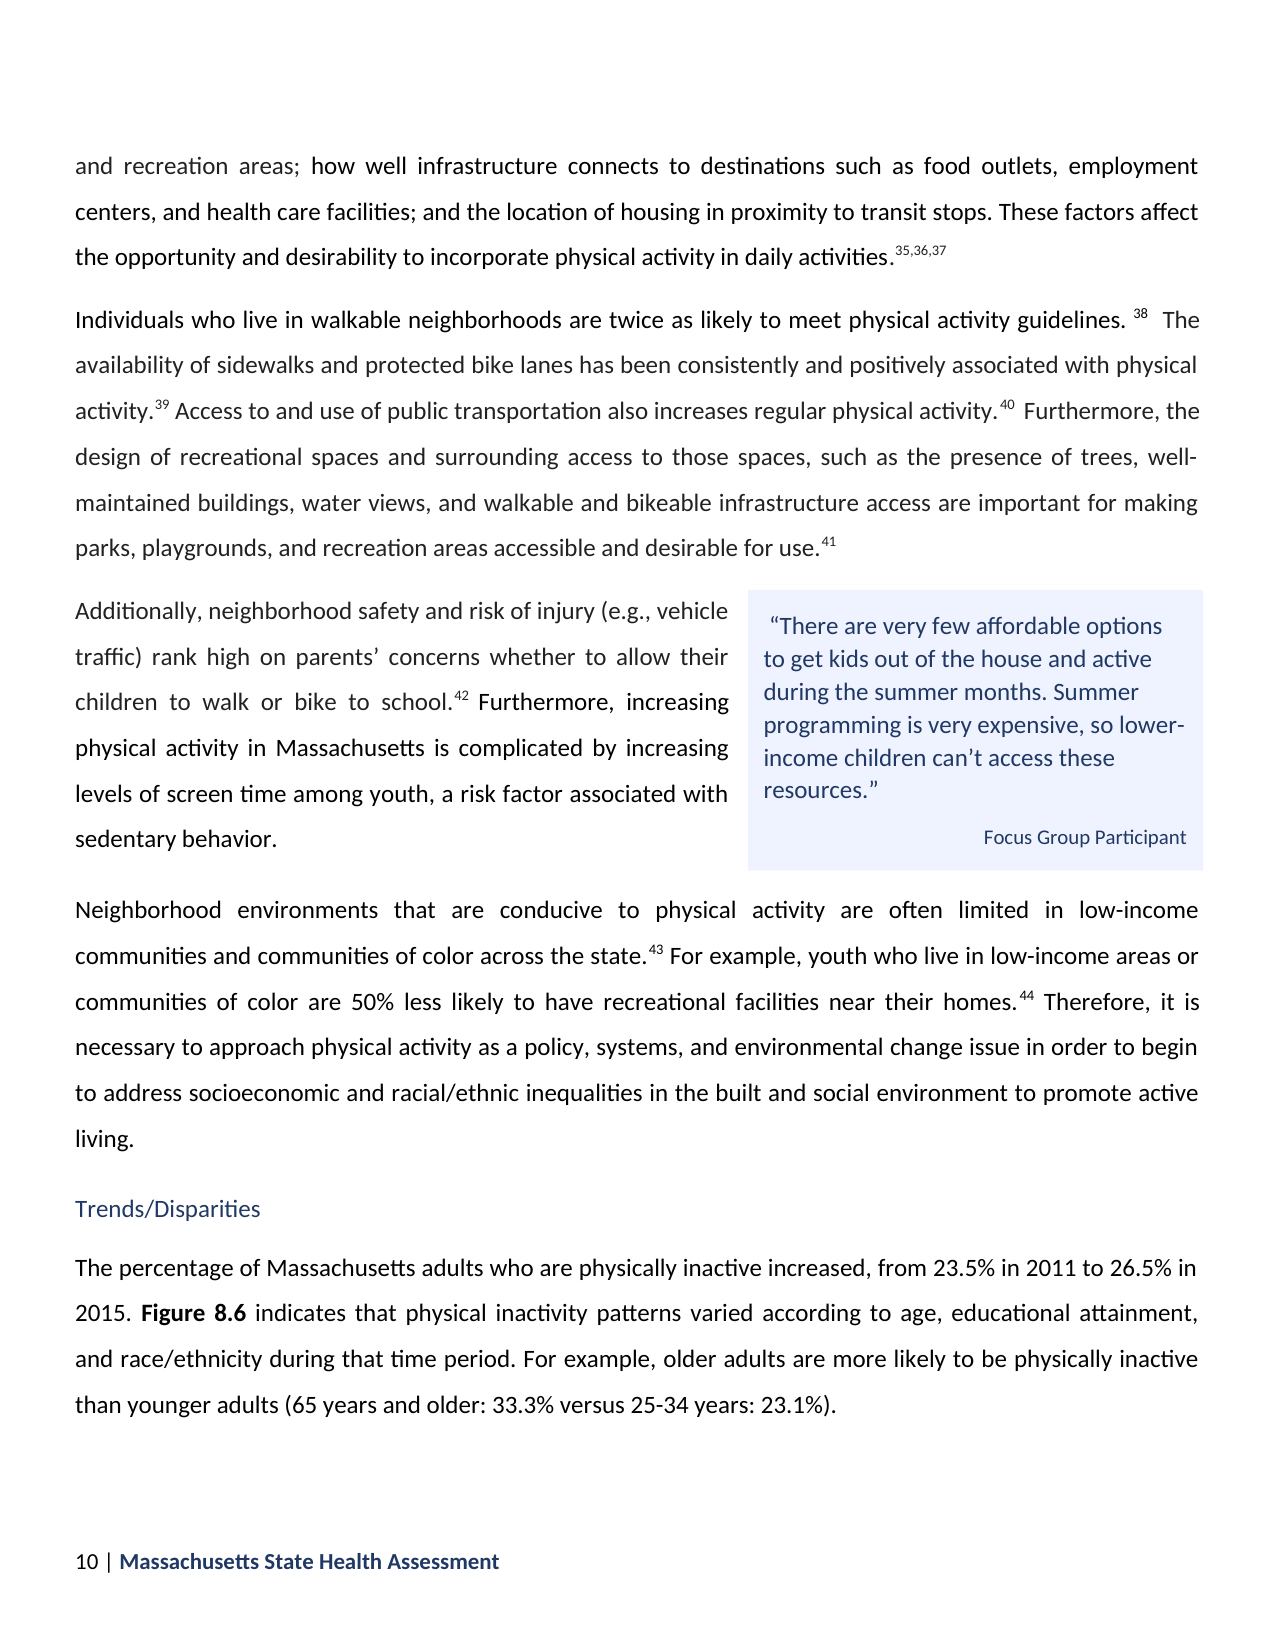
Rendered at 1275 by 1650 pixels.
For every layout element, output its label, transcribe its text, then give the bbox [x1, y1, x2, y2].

text Additionally, neighborhood safety and risk of injury (e.g., vehicle traffic) rank high on parents’ concerns whether to allow their children to walk or bike to school. Furthermore, increasing physical activity in Massachusetts is complicated by increasing levels of screen time among youth, a risk factor associated with sedentary behavior. [75, 595, 748, 854]
subtitle Neighborhood environments that are conducive to physical activity are often limited in low-income communities and communities of color across the state. For example, youth who live in low-income areas or communities of color are 50% less likely to have recreational facilities near their homes. Therefore, it is necessary to approach physical activity as a policy, systems, and environmental change issue in order to begin to address socioeconomic and racial/ethnic inequalities in the built and social environment to promote active living. [75, 894, 1200, 1153]
text Individuals who live in walkable neighborhoods are twice as likely to meet physical activity guidelines. The availability of sidewalks and protected bike lanes has been consistently and positively associated with physical activity. Access to and use of public transportation also increases regular physical activity. Furthermore, the design of recreational spaces and surrounding access to those spaces, such as the presence of trees, well-maintained buildings, water views, and walkable and bikeable infrastructure access are important for making parks, playgrounds, and recreation areas accessible and desirable for use. [75, 304, 1200, 563]
subtitle Trends/Disparities [75, 1194, 1200, 1224]
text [75, 150, 1200, 272]
text The percentage of Massachusetts adults who are physically inactive increased, from 23.5% in 2011 to 26.5% in 2015. Figure 8.6 indicates that physical inactivity patterns varied according to age, educational attainment, and race/ethnicity during that time period. For example, older adults are more likely to be physically inactive than younger adults (65 years and older: 33.3% versus 25-34 years: 23.1%). [75, 1252, 1200, 1419]
